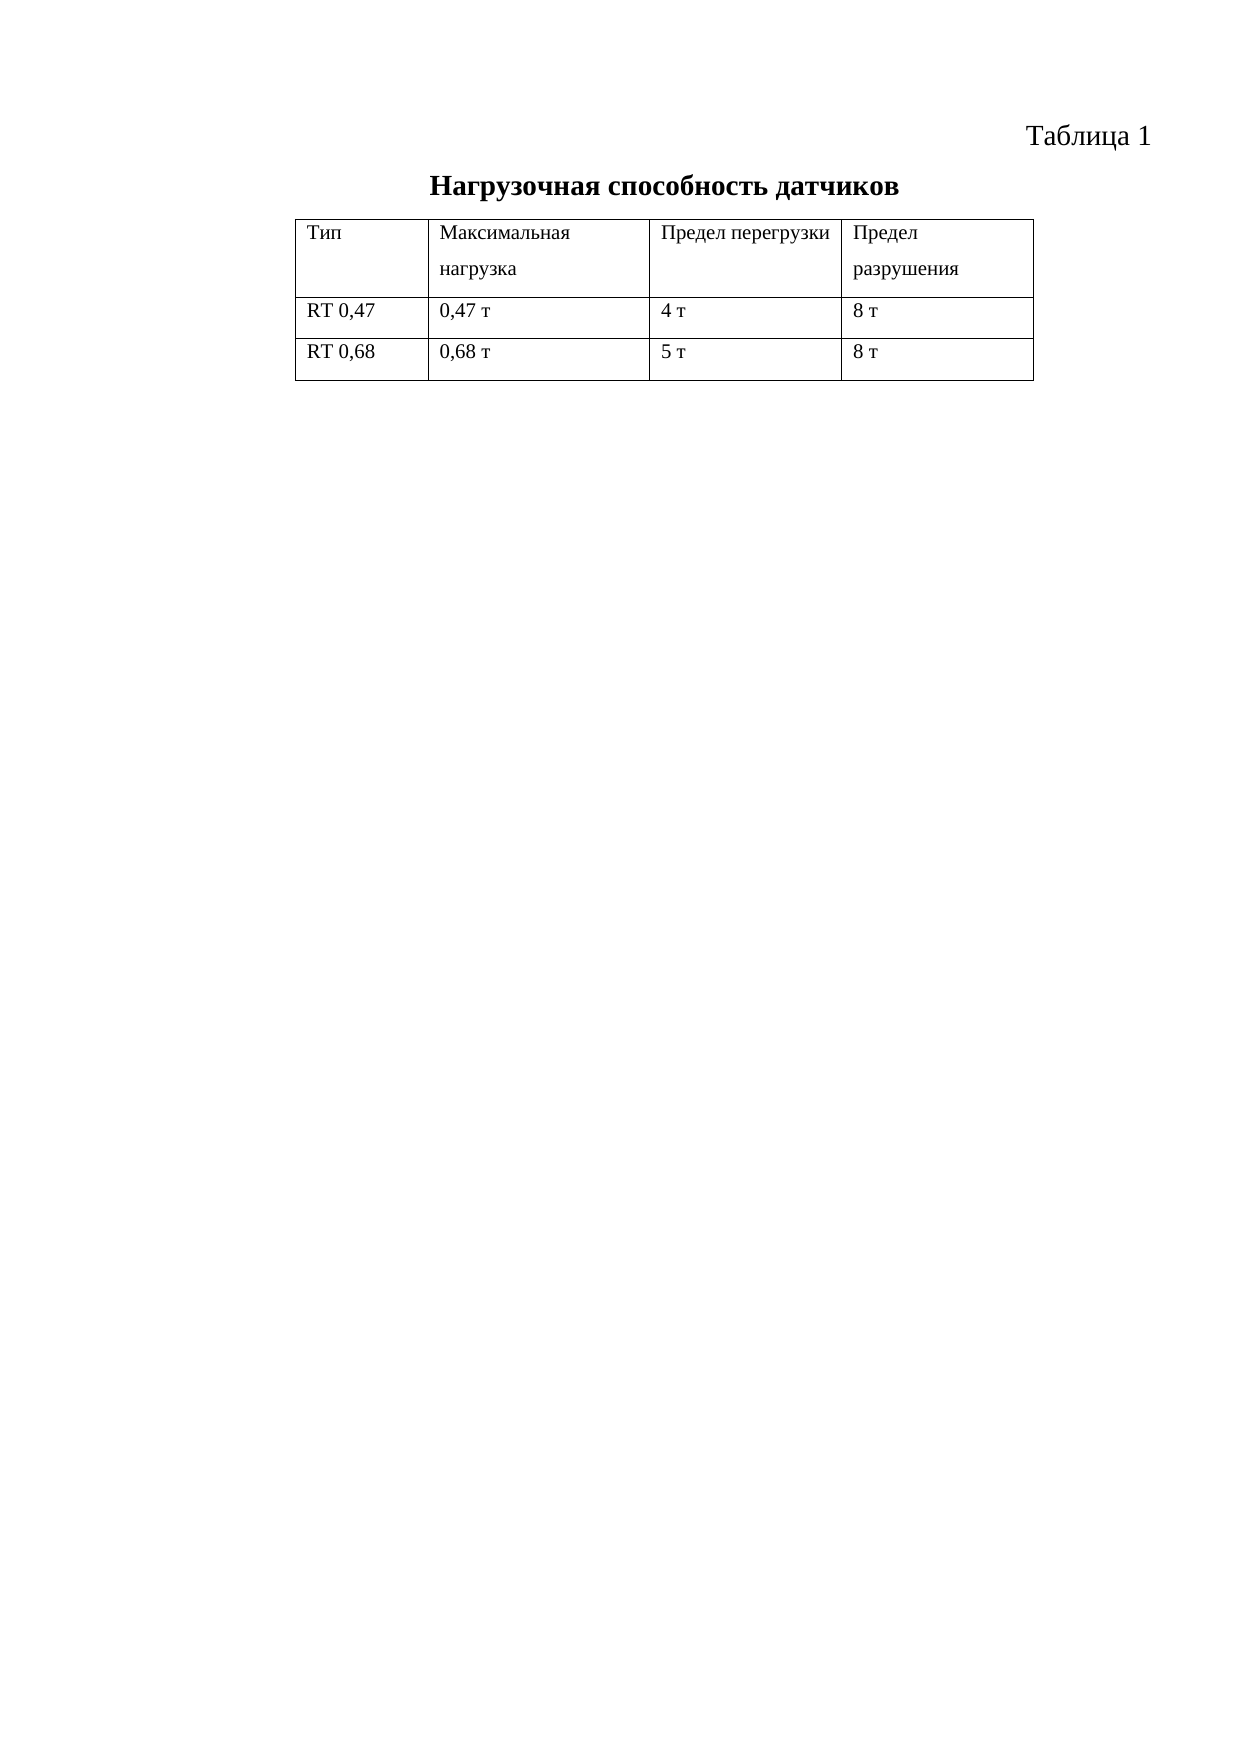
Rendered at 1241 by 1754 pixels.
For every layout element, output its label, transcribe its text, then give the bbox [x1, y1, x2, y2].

text Таблица 1 [177, 118, 1152, 152]
table_cell 4 т [650, 298, 841, 338]
table_header Предел разрушения [842, 220, 1033, 297]
table_cell 0,68 т [429, 339, 649, 380]
table_cell 8 т [842, 298, 1033, 338]
table_header Предел перегрузки [650, 220, 841, 297]
table_cell 5 т [650, 339, 841, 380]
table_cell RT 0,47 [296, 298, 428, 338]
table_cell 0,47 т [429, 298, 649, 338]
table_header Максимальная нагрузка [429, 220, 649, 297]
table_cell RT 0,68 [296, 339, 428, 380]
table_header Тип [296, 220, 428, 297]
text Нагрузочная способность датчиков [177, 168, 1152, 202]
table_cell 8 т [842, 339, 1033, 380]
